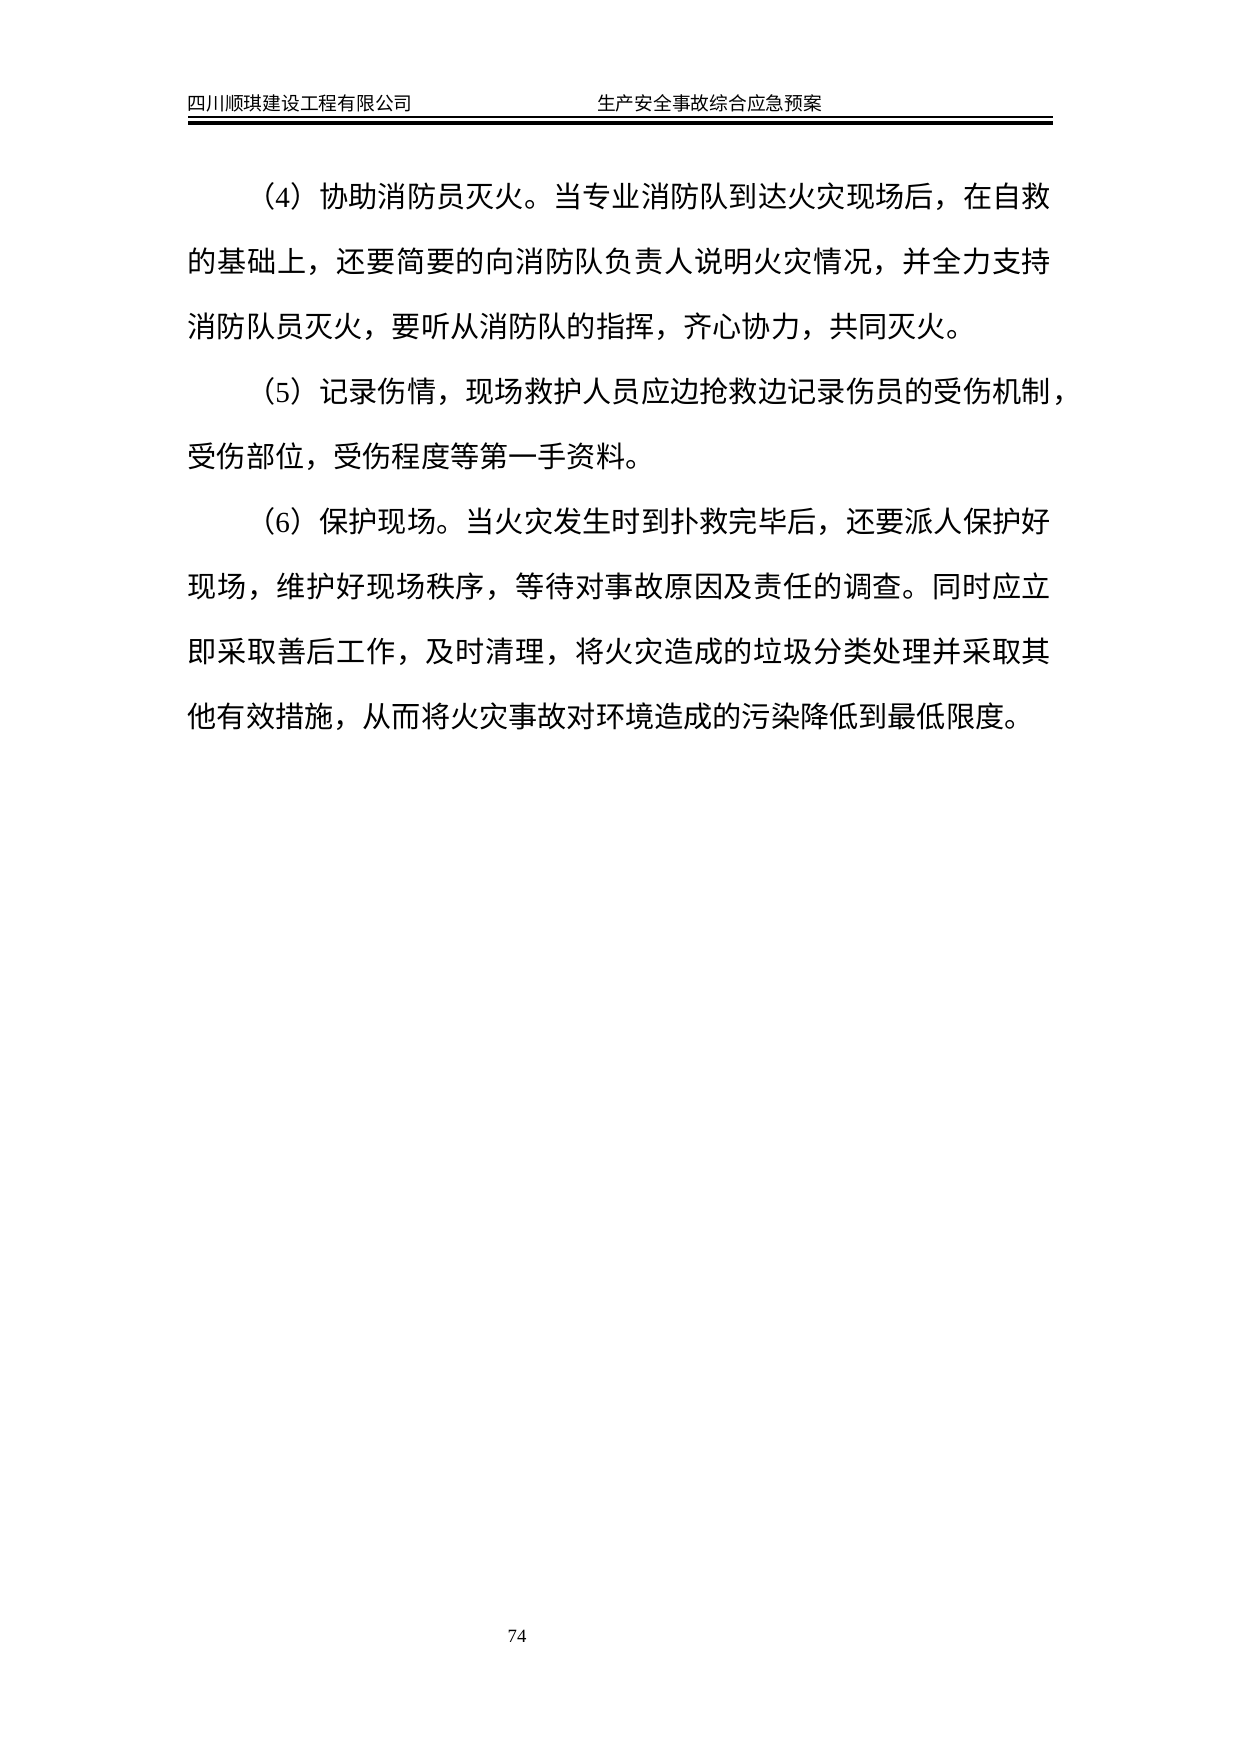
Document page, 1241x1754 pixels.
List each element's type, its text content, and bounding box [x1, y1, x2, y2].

text （4）协助消防员灭火。当专业消防队到达火灾现场后，在自救的基础上，还要简要的向消防队负责人说明火灾情况，并全力支持消防队员灭火，要听从消防队的指挥，齐心协力，共同灭火。 [187, 162, 1053, 357]
text （5）记录伤情，现场救护人员应边抢救边记录伤员的受伤机制，受伤部位，受伤程度等第一手资料。 [187, 357, 1053, 487]
text （6）保护现场。当火灾发生时到扑救完毕后，还要派人保护好现场，维护好现场秩序，等待对事故原因及责任的调查。同时应立即采取善后工作，及时清理，将火灾造成的垃圾分类处理并采取其他有效措施，从而将火灾事故对环境造成的污染降低到最低限度。 [187, 487, 1053, 747]
